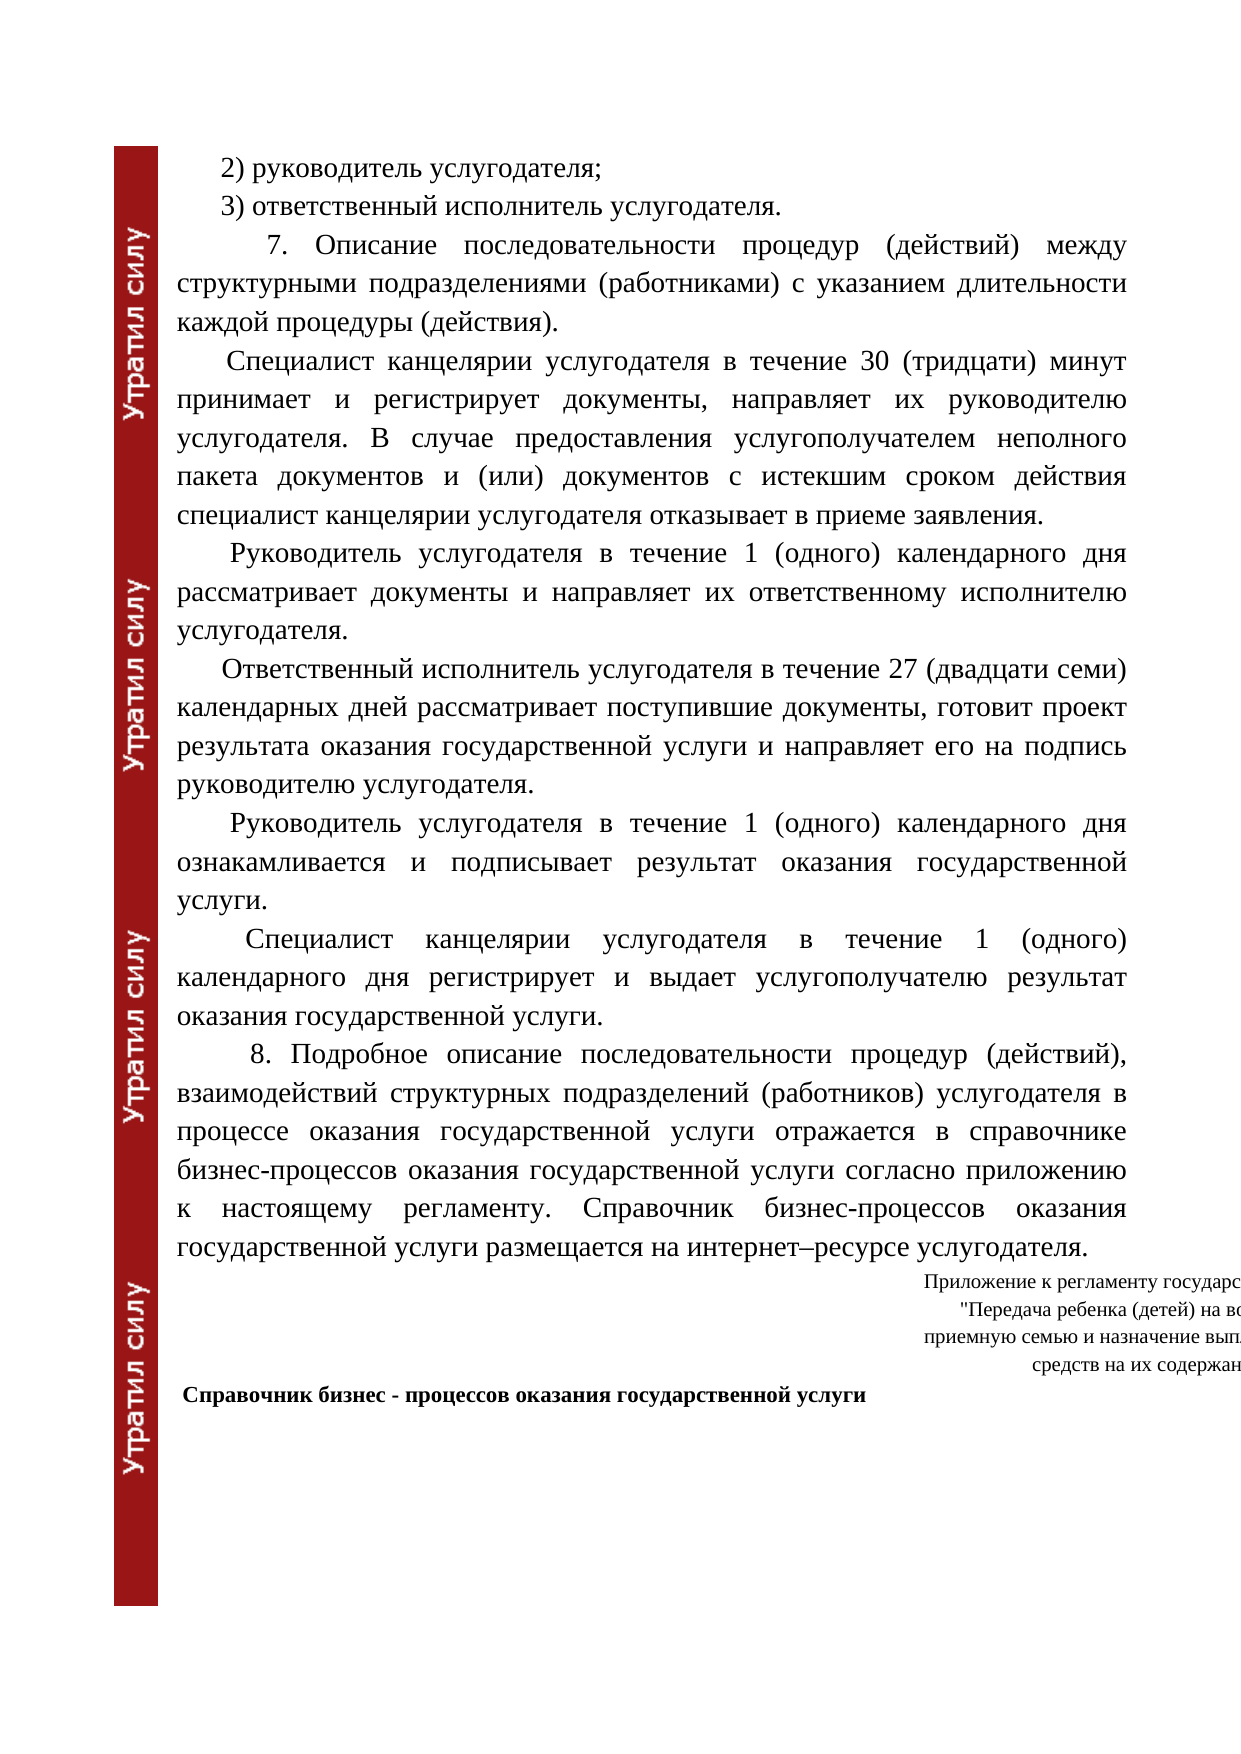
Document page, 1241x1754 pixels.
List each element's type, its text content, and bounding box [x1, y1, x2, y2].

text 2) руководитель услугодателя; [112, 150, 1128, 183]
text Руководитель услугодателя в течение 1 (одного) календарного дня ознакамливается и подписывает результат оказания государственной услуги. [112, 805, 1128, 916]
picture [114, 1263, 158, 1268]
picture [114, 1408, 158, 1606]
picture [114, 916, 158, 921]
text Специалист канцелярии услугодателя в течение 1 (одного) календарного дня регистрирует и выдает услугополучателю результат оказания государственной услуги. [112, 921, 1128, 1031]
picture [114, 1031, 158, 1036]
picture [114, 646, 158, 651]
picture [114, 146, 158, 150]
text Ответственный исполнитель услугодателя в течение 27 (двадцати семи) календарных дней рассматривает поступившие документы, готовит проект результата оказания государственной услуги и направляет его на подпись руководителю услугодателя. [112, 651, 1128, 800]
picture [114, 800, 158, 805]
text 8. Подробное описание последовательности процедур (действий), взаимодействий структурных подразделений (работников) услугодателя в процессе оказания государственной услуги отражается в справочнике бизнес-процессов оказания государственной услуги согласно приложению к настоящему регламенту. Справочник бизнес-процессов оказания государственной услуги размещается на интернет–ресурсе услугодателя. [112, 1036, 1128, 1263]
picture [114, 530, 158, 535]
text Справочник бизнес - процессов оказания государственной услуги [112, 1382, 1128, 1408]
picture [114, 183, 158, 188]
text 7. Описание последовательности процедур (действий) между структурными подразделениями (работниками) с указанием длительности каждой процедуры (действия). [112, 227, 1128, 338]
text Руководитель услугодателя в течение 1 (одного) календарного дня рассматривает документы и направляет их ответственному исполнителю услугодателя. [112, 535, 1128, 646]
table_header Приложение к регламенту государственной услуги "Передача ребенка (детей) на воспитание в приемную семью и назначение выплаты денежных средств на их содержание" [912, 1268, 1240, 1382]
text Специалист канцелярии услугодателя в течение 30 (тридцати) минут принимает и регистрирует документы, направляет их руководителю услугодателя. В случае предоставления услугополучателем неполного пакета документов и (или) документов с истекшим сроком действия специалист канцелярии услугодателя отказывает в приеме заявления. [112, 343, 1128, 530]
picture [114, 222, 158, 227]
table_header [101, 1268, 912, 1382]
text 3) ответственный исполнитель услугодателя. [112, 188, 1128, 222]
picture [114, 338, 158, 343]
